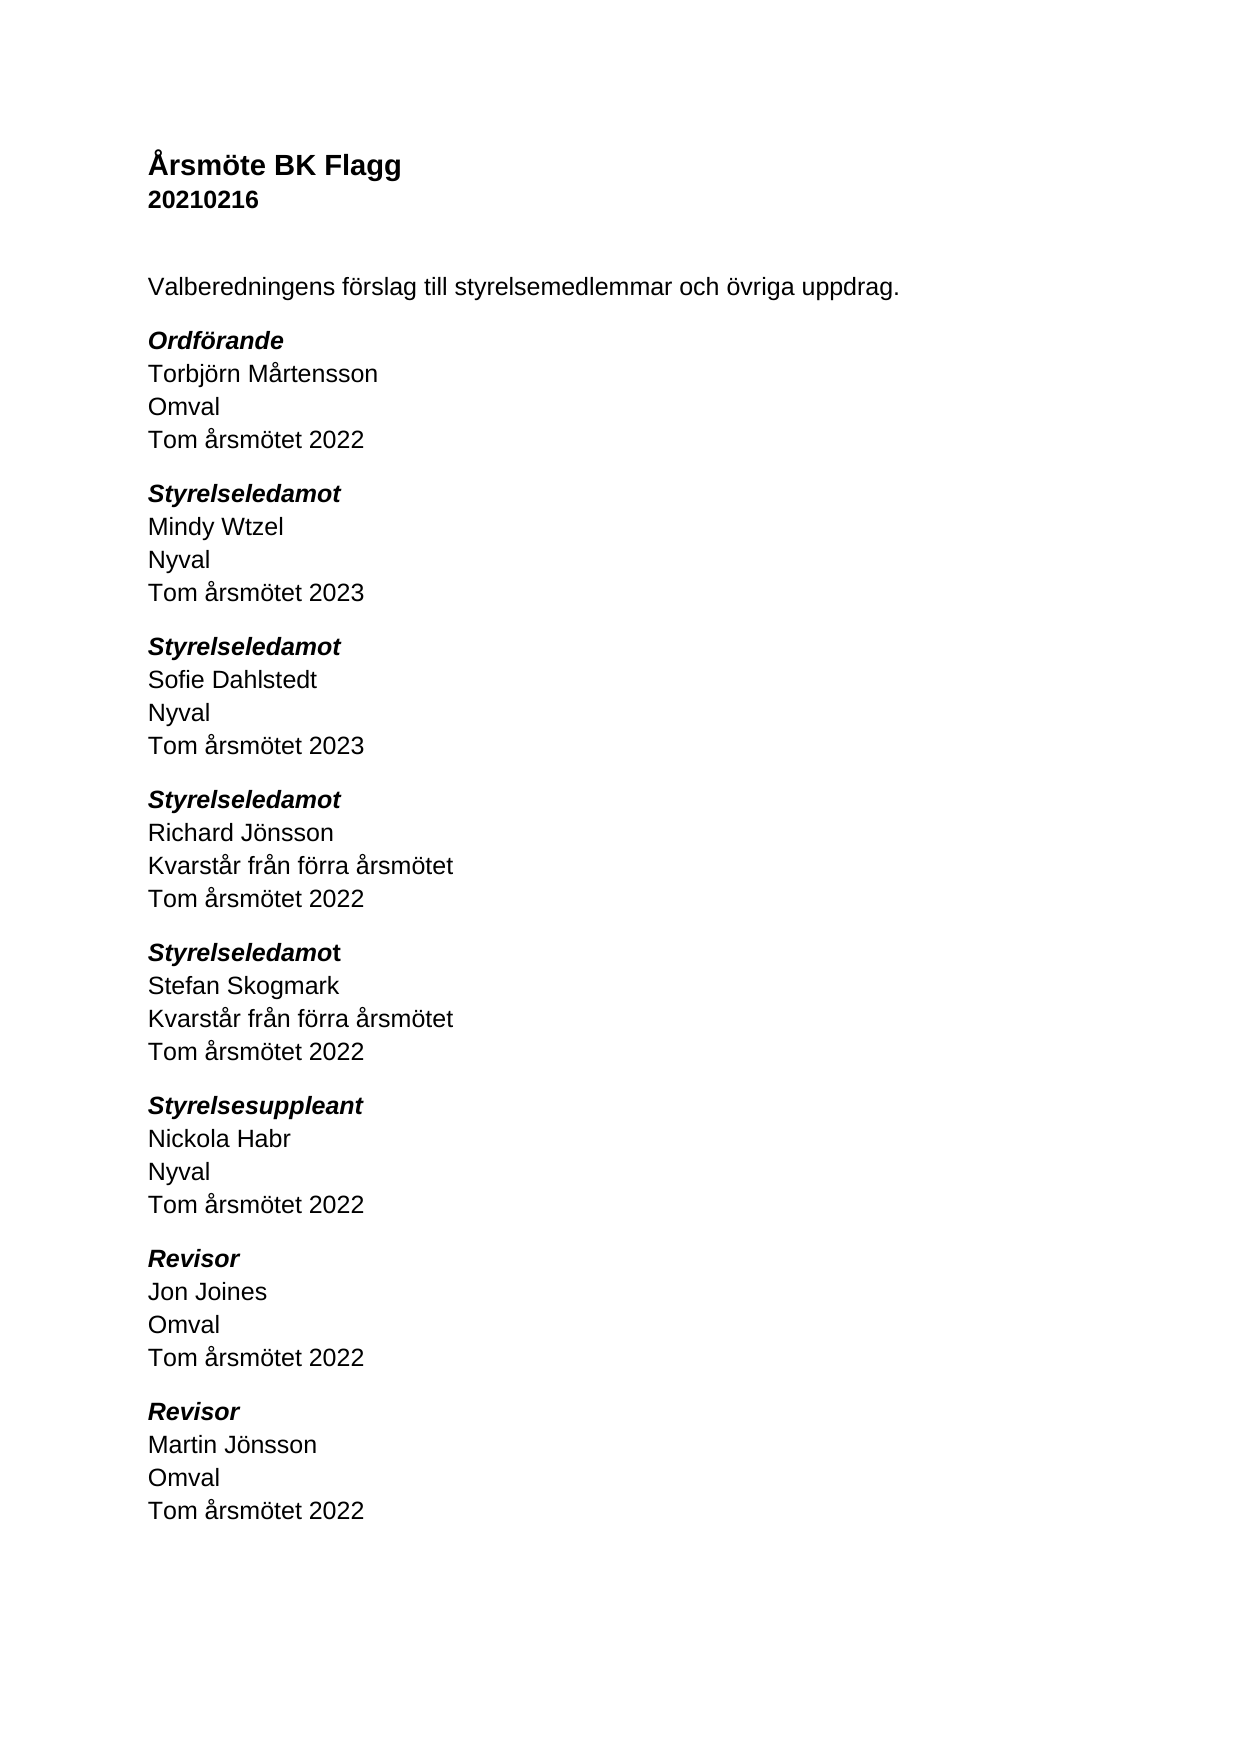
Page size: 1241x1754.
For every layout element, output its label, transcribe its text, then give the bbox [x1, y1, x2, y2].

text Valberedningens förslag till styrelsemedlemmar och övriga uppdrag. [148, 239, 1093, 301]
text Ordförande Torbjörn Mårtensson Omval Tom årsmötet 2022 [148, 326, 1093, 454]
text Revisor Jon Joines Omval Tom årsmötet 2022 [148, 1244, 1093, 1371]
text Styrelsesuppleant Nickola Habr Nyval Tom årsmötet 2022 [148, 1091, 1093, 1218]
text Styrelseledamot Stefan Skogmark Kvarstår från förra årsmötet Tom årsmötet 2022 [148, 938, 1093, 1066]
text Årsmöte BK Flagg 20210216 [148, 148, 1093, 214]
text Revisor Martin Jönsson Omval Tom årsmötet 2022 [148, 1397, 1093, 1524]
text Styrelseledamot Sofie Dahlstedt Nyval Tom årsmötet 2023 [148, 632, 1093, 760]
text Styrelseledamot Mindy Wtzel Nyval Tom årsmötet 2023 [148, 479, 1093, 607]
text Styrelseledamot Richard Jönsson Kvarstår från förra årsmötet Tom årsmötet 2022 [148, 785, 1093, 913]
